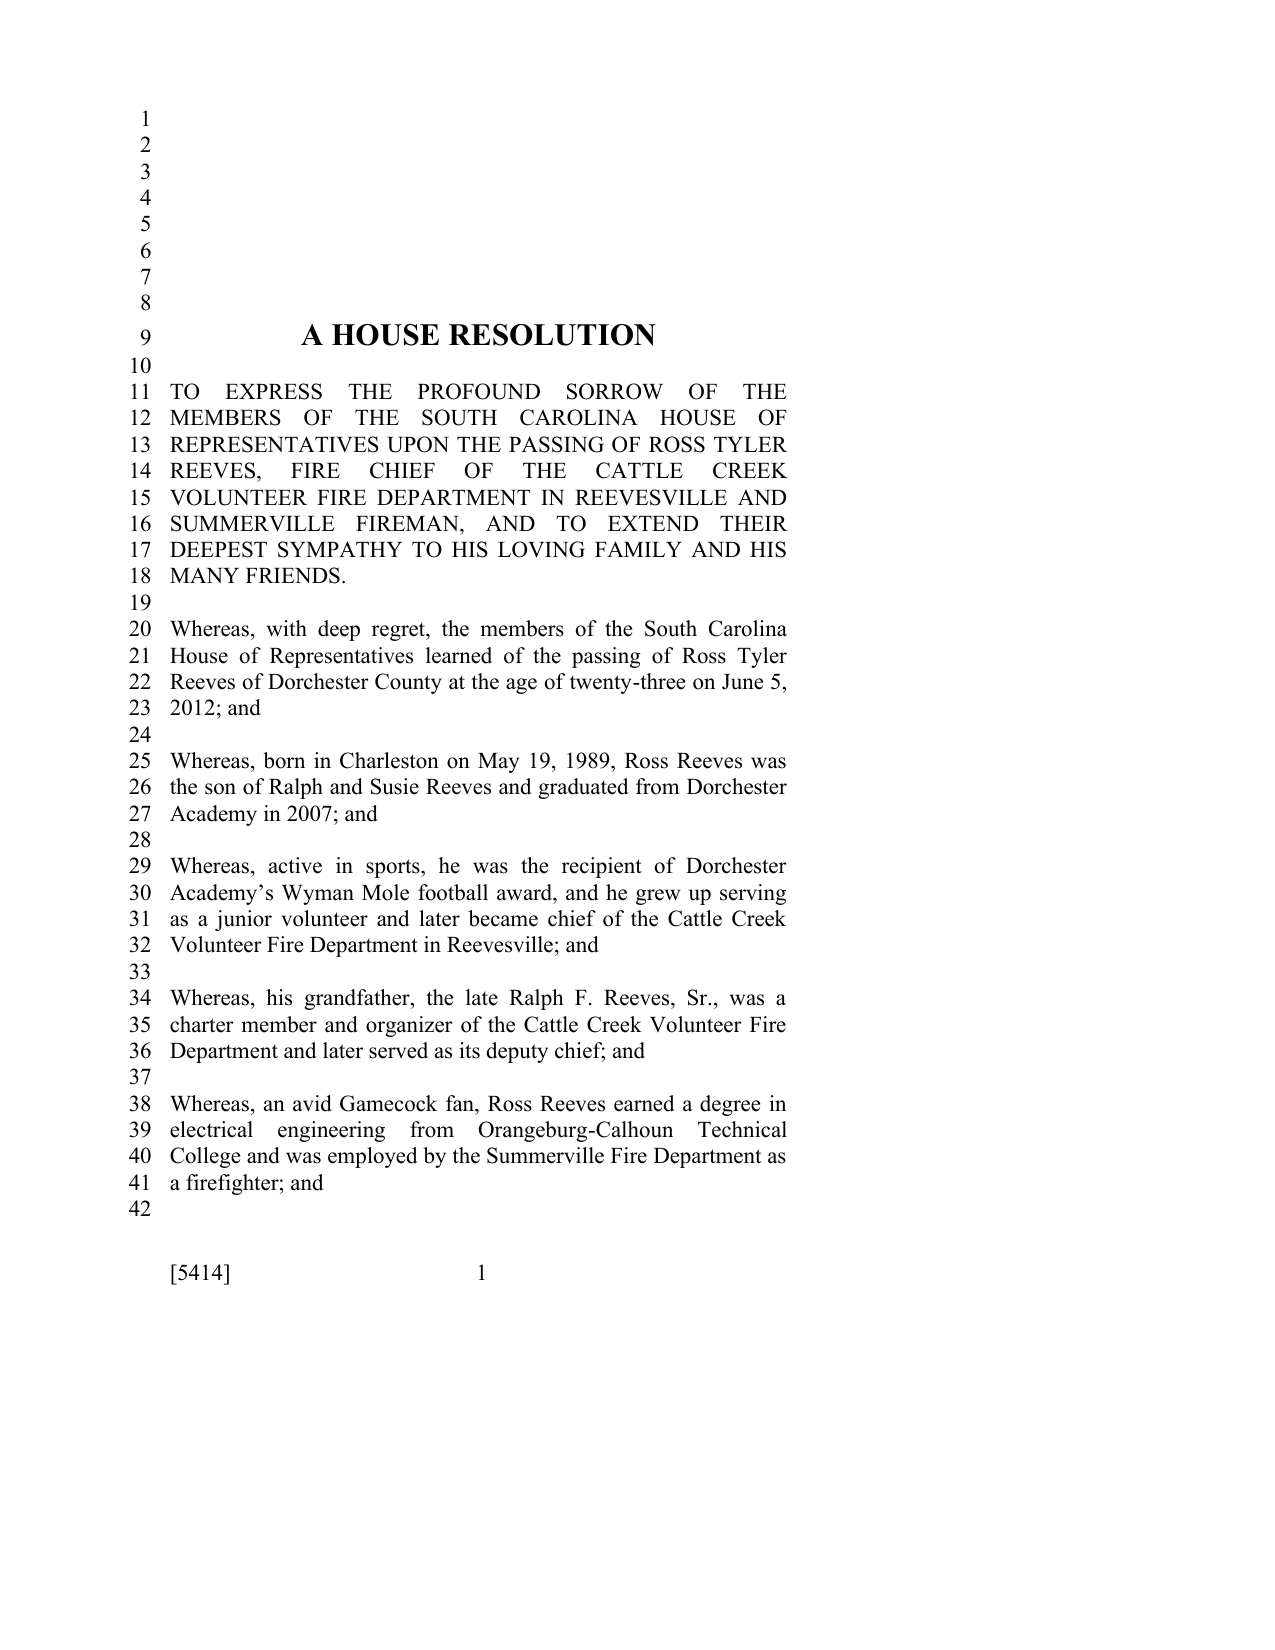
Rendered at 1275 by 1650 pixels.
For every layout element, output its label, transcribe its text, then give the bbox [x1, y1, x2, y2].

text Whereas, active in sports, he was the recipient of Dorchester Academy’s Wyman Mole football award, and he grew up serving as a junior volunteer and later became chief of the Cattle Creek Volunteer Fire Department in Reevesville; and [169, 852, 787, 958]
text Whereas, an avid Gamecock fan, Ross Reeves earned a degree in electrical engineering from Orangeburg-Calhoun Technical College and was employed by the Summerville Fire Department as a firefighter; and [169, 1090, 787, 1195]
text Whereas, with deep regret, the members of the South Carolina House of Representatives learned of the passing of Ross Tyler Reeves of Dorchester County at the age of twenty-three on June 5, 2012; and [169, 615, 787, 721]
text Whereas, his grandfather, the late Ralph F. Reeves, Sr., was a charter member and organizer of the Cattle Creek Volunteer Fire Department and later served as its deputy chief; and [169, 984, 787, 1063]
text Whereas, born in Charleston on May 19, 1989, Ross Reeves was the son of Ralph and Susie Reeves and graduated from Dorchester Academy in 2007; and [169, 747, 787, 826]
text A HOUSE RESOLUTION [169, 316, 787, 352]
text TO EXPRESS THE PROFOUND SORROW OF THE MEMBERS OF THE SOUTH CAROLINA HOUSE OF REPRESENTATIVES UPON THE PASSING OF ROSS TYLER REEVES, FIRE CHIEF OF THE CATTLE CREEK VOLUNTEER FIRE DEPARTMENT IN REEVESVILLE AND SUMMERVILLE FIREMAN, AND TO EXTEND THEIR DEEPEST SYMPATHY TO HIS LOVING FAMILY AND HIS MANY FRIENDS. [169, 378, 787, 589]
